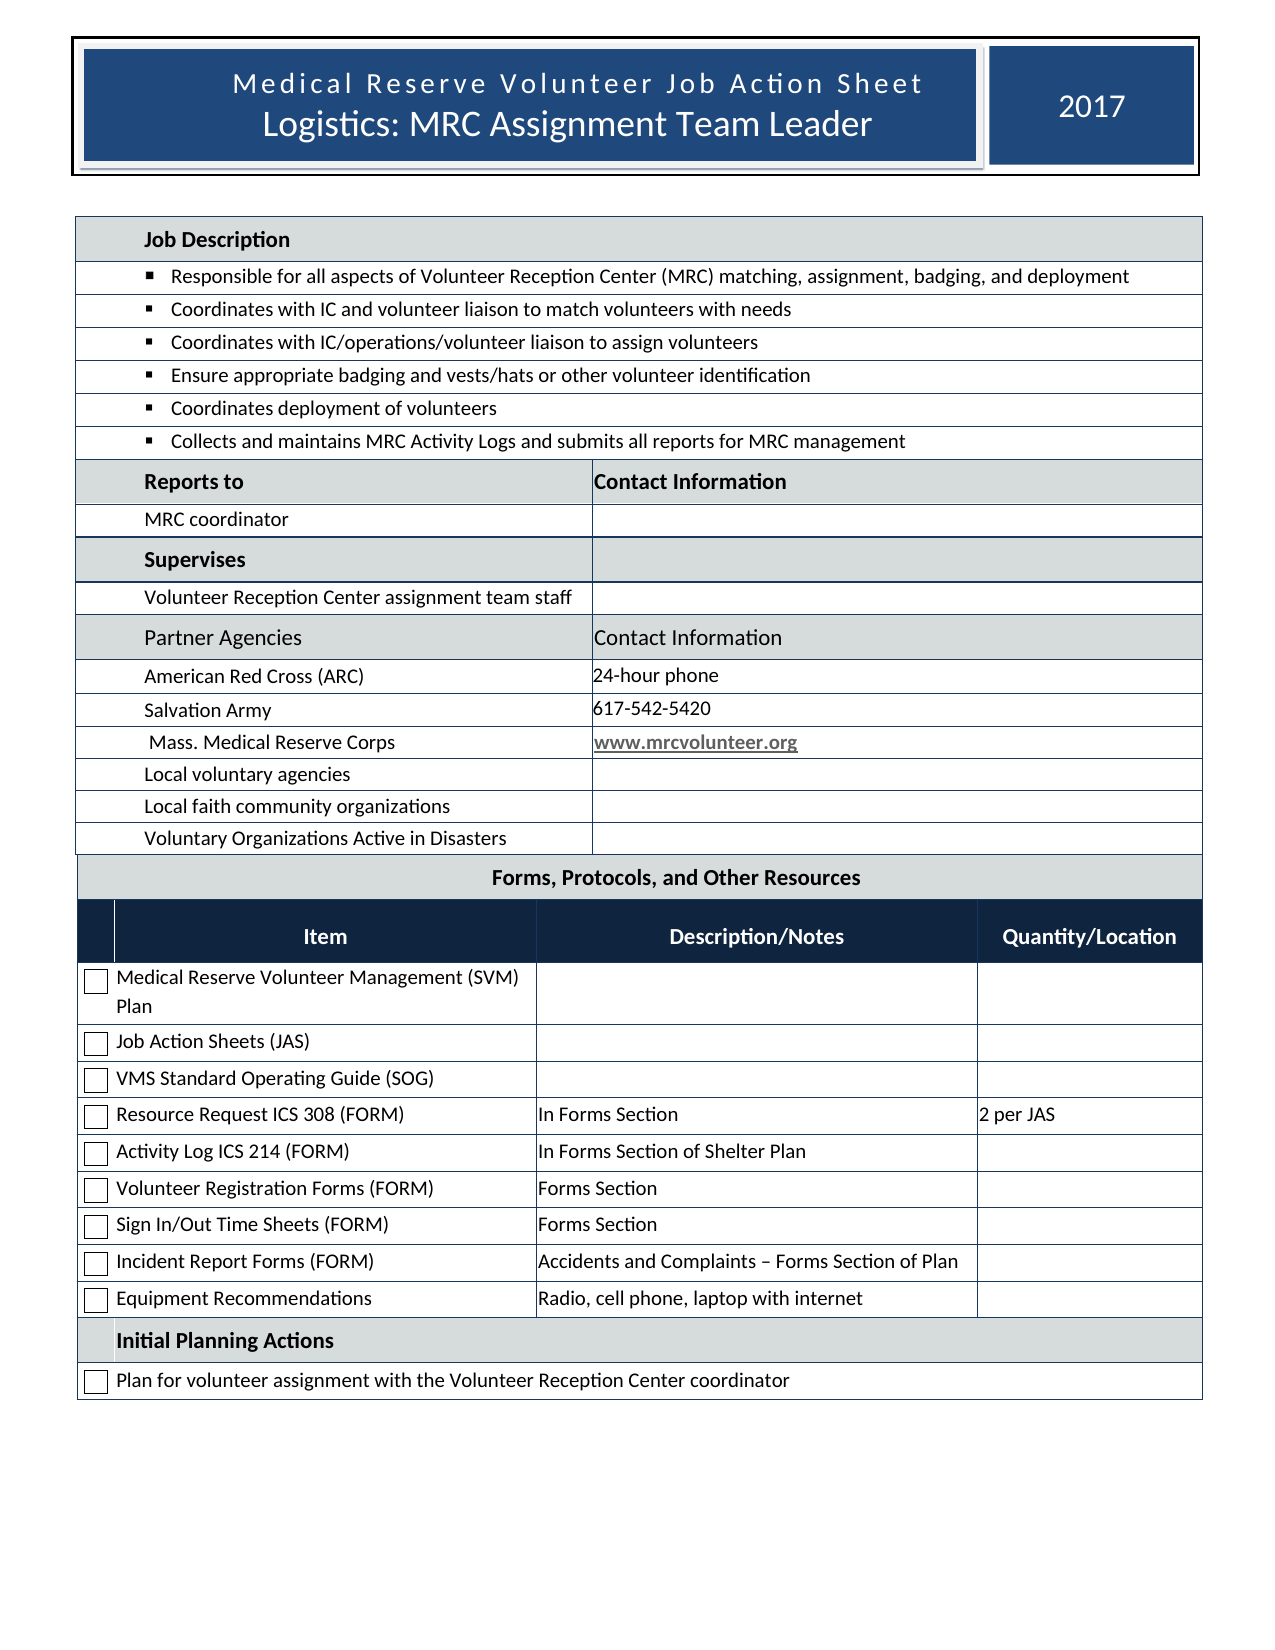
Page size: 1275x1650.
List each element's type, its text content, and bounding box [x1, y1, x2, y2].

table_cell [593, 505, 1202, 536]
table_cell Volunteer Reception Center assignment team staff [143, 583, 592, 614]
table_cell MRC coordinator [143, 505, 592, 536]
table_cell [593, 791, 1202, 822]
table_cell Responsible for all aspects of Volunteer Reception Center (MRC) matching, assignment, badging, and deployment [143, 262, 1202, 294]
table_cell Job Action Sheets (JAS) [115, 1025, 536, 1061]
table_cell Coordinates with IC and volunteer liaison to match volunteers with needs [143, 295, 1202, 327]
table_cell Sign In/Out Time Sheets (FORM) [115, 1208, 536, 1244]
table_cell [78, 1318, 114, 1362]
table_cell [593, 823, 1202, 854]
table_cell [537, 1062, 977, 1097]
table_cell [78, 1245, 114, 1281]
table_cell Forms Section [537, 1208, 977, 1244]
table_cell Plan for volunteer assignment with the Volunteer Reception Center coordinator [115, 1363, 1202, 1399]
table_cell www.mrcvolunteer.org [593, 727, 1202, 758]
table_cell [978, 1282, 1202, 1317]
table_header Job Description [143, 217, 1202, 261]
table_cell Ensure appropriate badging and vests/hats or other volunteer identification [143, 361, 1202, 393]
table_cell [593, 538, 1202, 581]
table_cell Salvation Army [143, 694, 592, 726]
table_cell [978, 1245, 1202, 1281]
table_cell [978, 1208, 1202, 1244]
table_cell [537, 1025, 977, 1061]
table_cell [78, 1208, 114, 1244]
table_cell [78, 1363, 114, 1399]
table_cell [76, 427, 143, 458]
table_cell [78, 1025, 114, 1061]
table_cell [78, 855, 124, 899]
table_cell [76, 361, 143, 393]
table_cell [76, 759, 143, 790]
table_cell Accidents and Complaints – Forms Section of Plan [537, 1245, 977, 1281]
table_cell 617-542-5420 [593, 694, 1202, 726]
table_cell Voluntary Organizations Active in Disasters [143, 823, 592, 854]
table_cell Description/Notes [537, 900, 977, 962]
table_cell [978, 1062, 1202, 1097]
table_cell Coordinates deployment of volunteers [143, 394, 1202, 426]
table_cell [76, 460, 143, 503]
table_cell [537, 963, 977, 1024]
table_cell [78, 1172, 114, 1207]
table_cell [593, 583, 1202, 614]
table_cell Local voluntary agencies [143, 759, 592, 790]
table_cell Forms, Protocols, and Other Resources [124, 855, 1202, 899]
table_cell Quantity/Location [978, 900, 1202, 962]
table_cell [76, 328, 143, 360]
table_cell [76, 538, 143, 581]
table_cell [76, 262, 143, 294]
table_cell [78, 900, 114, 962]
table_cell Resource Request ICS 308 (FORM) [115, 1098, 536, 1134]
table_cell 24-hour phone [593, 660, 1202, 692]
table_cell American Red Cross (ARC) [143, 660, 592, 692]
table_cell Radio, cell phone, laptop with internet [537, 1282, 977, 1317]
table_cell Equipment Recommendations [115, 1282, 536, 1317]
table_header [76, 217, 143, 261]
table_cell [593, 759, 1202, 790]
table_cell Incident Report Forms (FORM) [115, 1245, 536, 1281]
table_cell Collects and maintains MRC Activity Logs and submits all reports for MRC management [143, 427, 1202, 458]
table_cell 2 per JAS [978, 1098, 1202, 1134]
table_cell Item [115, 900, 536, 962]
table_cell [78, 1098, 114, 1134]
table_cell [76, 694, 143, 726]
table_cell Contact Information [593, 460, 1202, 503]
table_cell Medical Reserve Volunteer Management (SVM) Plan [115, 963, 536, 1024]
table_cell [76, 823, 143, 854]
table_cell [76, 583, 143, 614]
table_cell Initial Planning Actions [115, 1318, 1202, 1362]
table_cell Mass. Medical Reserve Corps [143, 727, 592, 758]
table_cell [78, 963, 114, 1024]
table_cell [76, 660, 143, 692]
table_cell [978, 1172, 1202, 1207]
table_cell [76, 727, 143, 758]
table_cell Supervises [143, 538, 592, 581]
table_cell [978, 963, 1202, 1024]
table_cell [78, 1062, 114, 1097]
table_cell Reports to [143, 460, 592, 503]
table_cell Partner Agencies [143, 615, 592, 659]
table_cell In Forms Section [537, 1098, 977, 1134]
table_cell Activity Log ICS 214 (FORM) [115, 1135, 536, 1171]
table_cell Local faith community organizations [143, 791, 592, 822]
table_cell Coordinates with IC/operations/volunteer liaison to assign volunteers [143, 328, 1202, 360]
table_cell Contact Information [593, 615, 1202, 659]
table_cell [76, 505, 143, 536]
table_cell [76, 615, 143, 659]
table_cell [978, 1025, 1202, 1061]
table_cell [78, 1135, 114, 1171]
table_cell Volunteer Registration Forms (FORM) [115, 1172, 536, 1207]
table_cell VMS Standard Operating Guide (SOG) [115, 1062, 536, 1097]
table_cell Forms Section [537, 1172, 977, 1207]
table_cell [76, 295, 143, 327]
table_cell In Forms Section of Shelter Plan [537, 1135, 977, 1171]
table_cell [76, 791, 143, 822]
table_cell [78, 1282, 114, 1317]
table_cell [76, 394, 143, 426]
table_cell [978, 1135, 1202, 1171]
